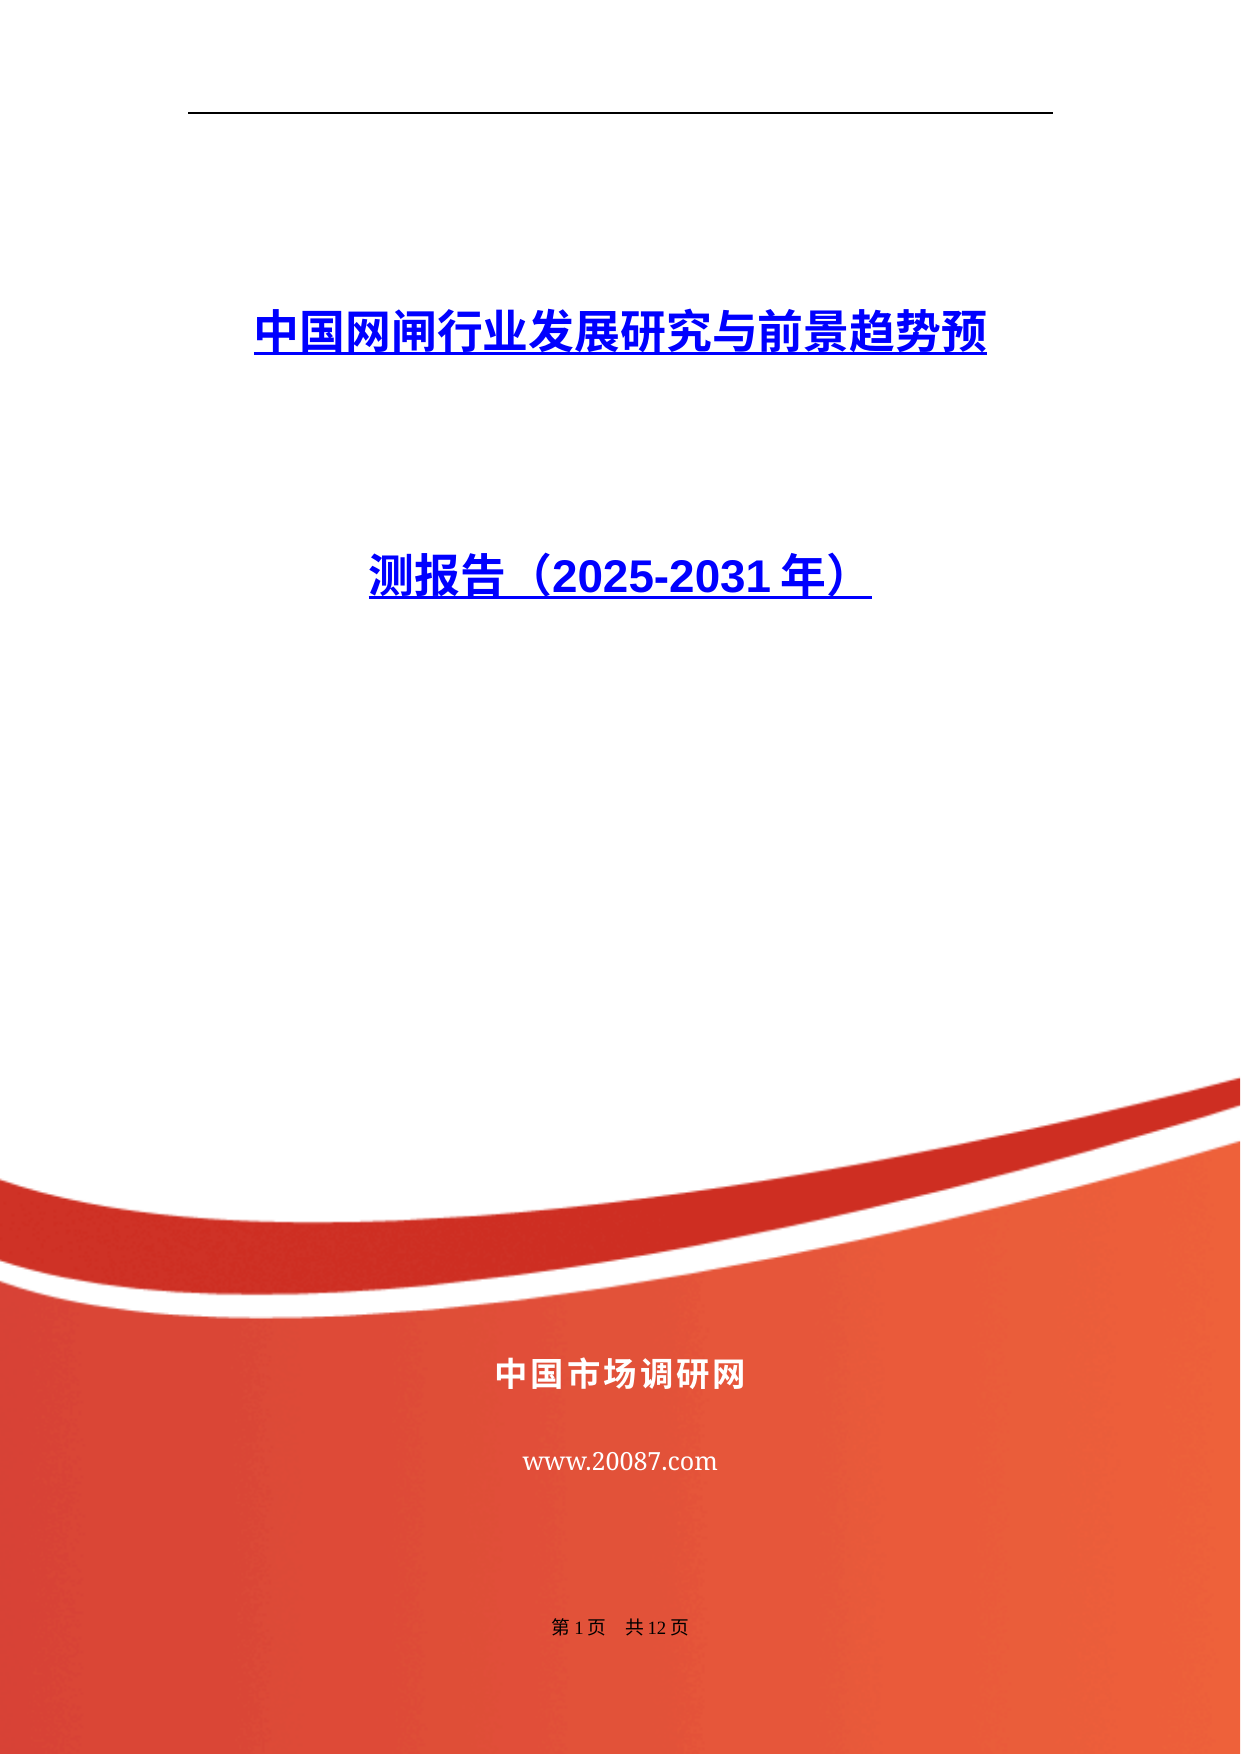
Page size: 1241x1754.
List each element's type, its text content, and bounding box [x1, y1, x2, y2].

subtitle 中国市场调研网 [187, 1339, 1053, 1404]
table_header 中国网闸行业发展研究与前景趋势预测报告（2025-2031年） [188, 207, 1053, 773]
picture [0, 1006, 1241, 1754]
text www.20087.com [187, 1428, 1053, 1493]
